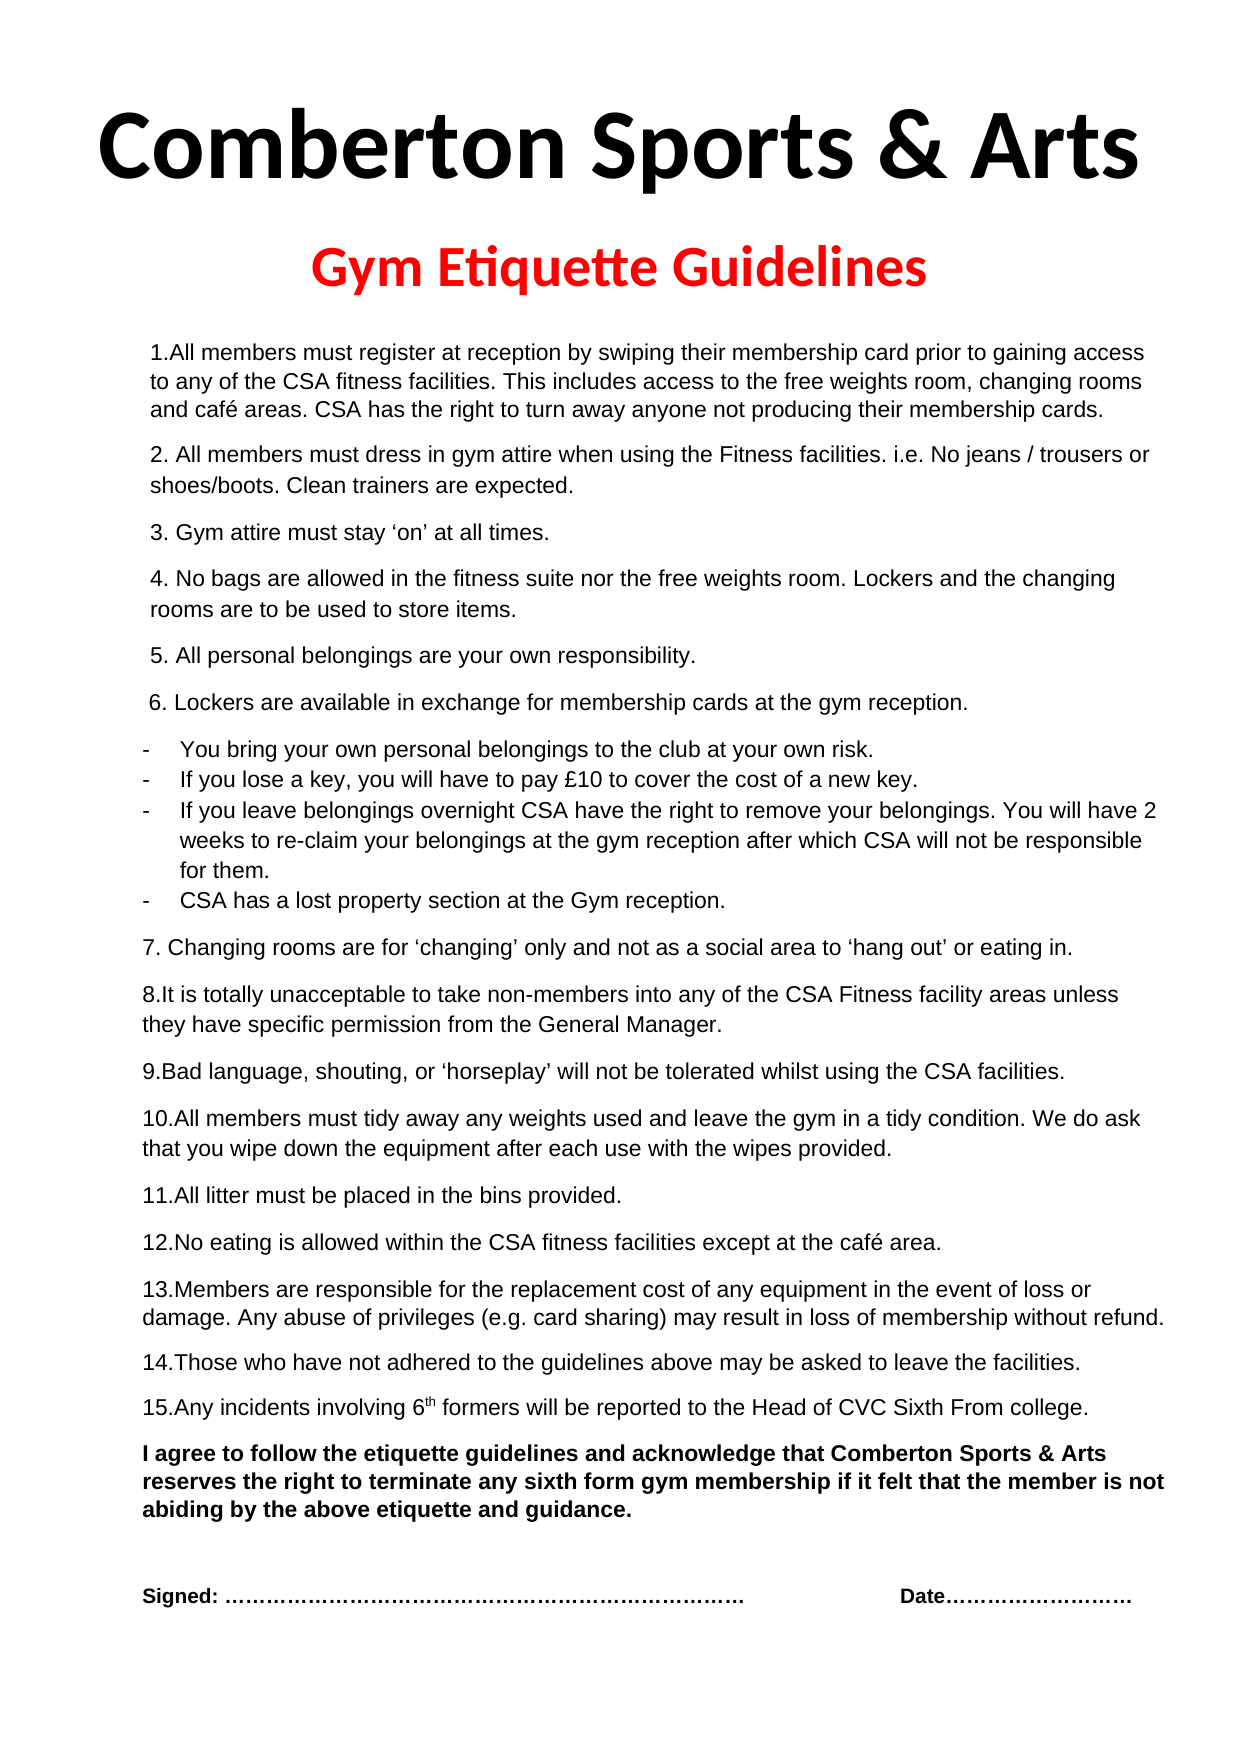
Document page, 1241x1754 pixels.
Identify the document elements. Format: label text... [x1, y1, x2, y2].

text 5. All personal belongings are your own responsibility. [75, 642, 1165, 669]
text 12.No eating is allowed within the CSA fitness facilities except at the café area. [75, 1229, 1165, 1255]
text 15.Any incidents involving 6th formers will be reported to the Head of CVC Sixth From college. [142, 1394, 1165, 1421]
text 2. All members must dress in gym attire when using the Fitness facilities. i.e. No jeans / trousers or shoes/boots. Clean trainers are expected. [150, 441, 1165, 498]
list You bring your own personal belongings to the club at your own risk. [142, 736, 1165, 762]
text 10.All members must tidy away any weights used and leave the gym in a tidy condition. We do ask that you wipe down the equipment after each use with the wipes provided. [142, 1105, 1165, 1161]
text 11.All litter must be placed in the bins provided. [75, 1182, 1165, 1208]
text 14.Those who have not adhered to the guidelines above may be asked to leave the facilities. [142, 1349, 1165, 1376]
list If you leave belongings overnight CSA have the right to remove your belongings. You will have 2 weeks to re-claim your belongings at the gym reception after which CSA will not be responsible for them. [142, 797, 1165, 883]
text 7. Changing rooms are for ‘changing’ only and not as a social area to ‘hang out’ or eating in. [75, 934, 1165, 960]
list If you lose a key, you will have to pay £10 to cover the cost of a new key. [142, 766, 1165, 793]
text 4. No bags are allowed in the fitness suite nor the free weights room. Lockers and the changing rooms are to be used to store items. [150, 565, 1165, 622]
text 6. Lockers are available in exchange for membership cards at the gym reception. [75, 689, 1165, 716]
text 8.It is totally unacceptable to take non-members into any of the CSA Fitness facility areas unless they have specific permission from the General Manager. [142, 981, 1165, 1037]
text Signed: ………………………………………………………………… Date……………………… [142, 1584, 1165, 1608]
text 1.All members must register at reception by swiping their membership card prior to gaining access to any of the CSA fitness facilities. This includes access to the free weights room, changing rooms and café areas. CSA has the right to turn away anyone not producing their membership cards. [150, 329, 1165, 423]
text 9.Bad language, shouting, or ‘horseplay’ will not be tolerated whilst using the CSA facilities. [75, 1058, 1165, 1084]
text 3. Gym attire must stay ‘on’ at all times. [75, 518, 1165, 545]
text I agree to follow the etiquette guidelines and acknowledge that Comberton Sports & Arts reserves the right to terminate any sixth form gym membership if it felt that the member is not abiding by the above etiquette and guidance. [142, 1439, 1165, 1523]
text 13.Members are responsible for the replacement cost of any equipment in the event of loss or damage. Any abuse of privileges (e.g. card sharing) may result in loss of membership without refund. [142, 1276, 1165, 1331]
list CSA has a lost property section at the Gym reception. [142, 887, 1165, 913]
